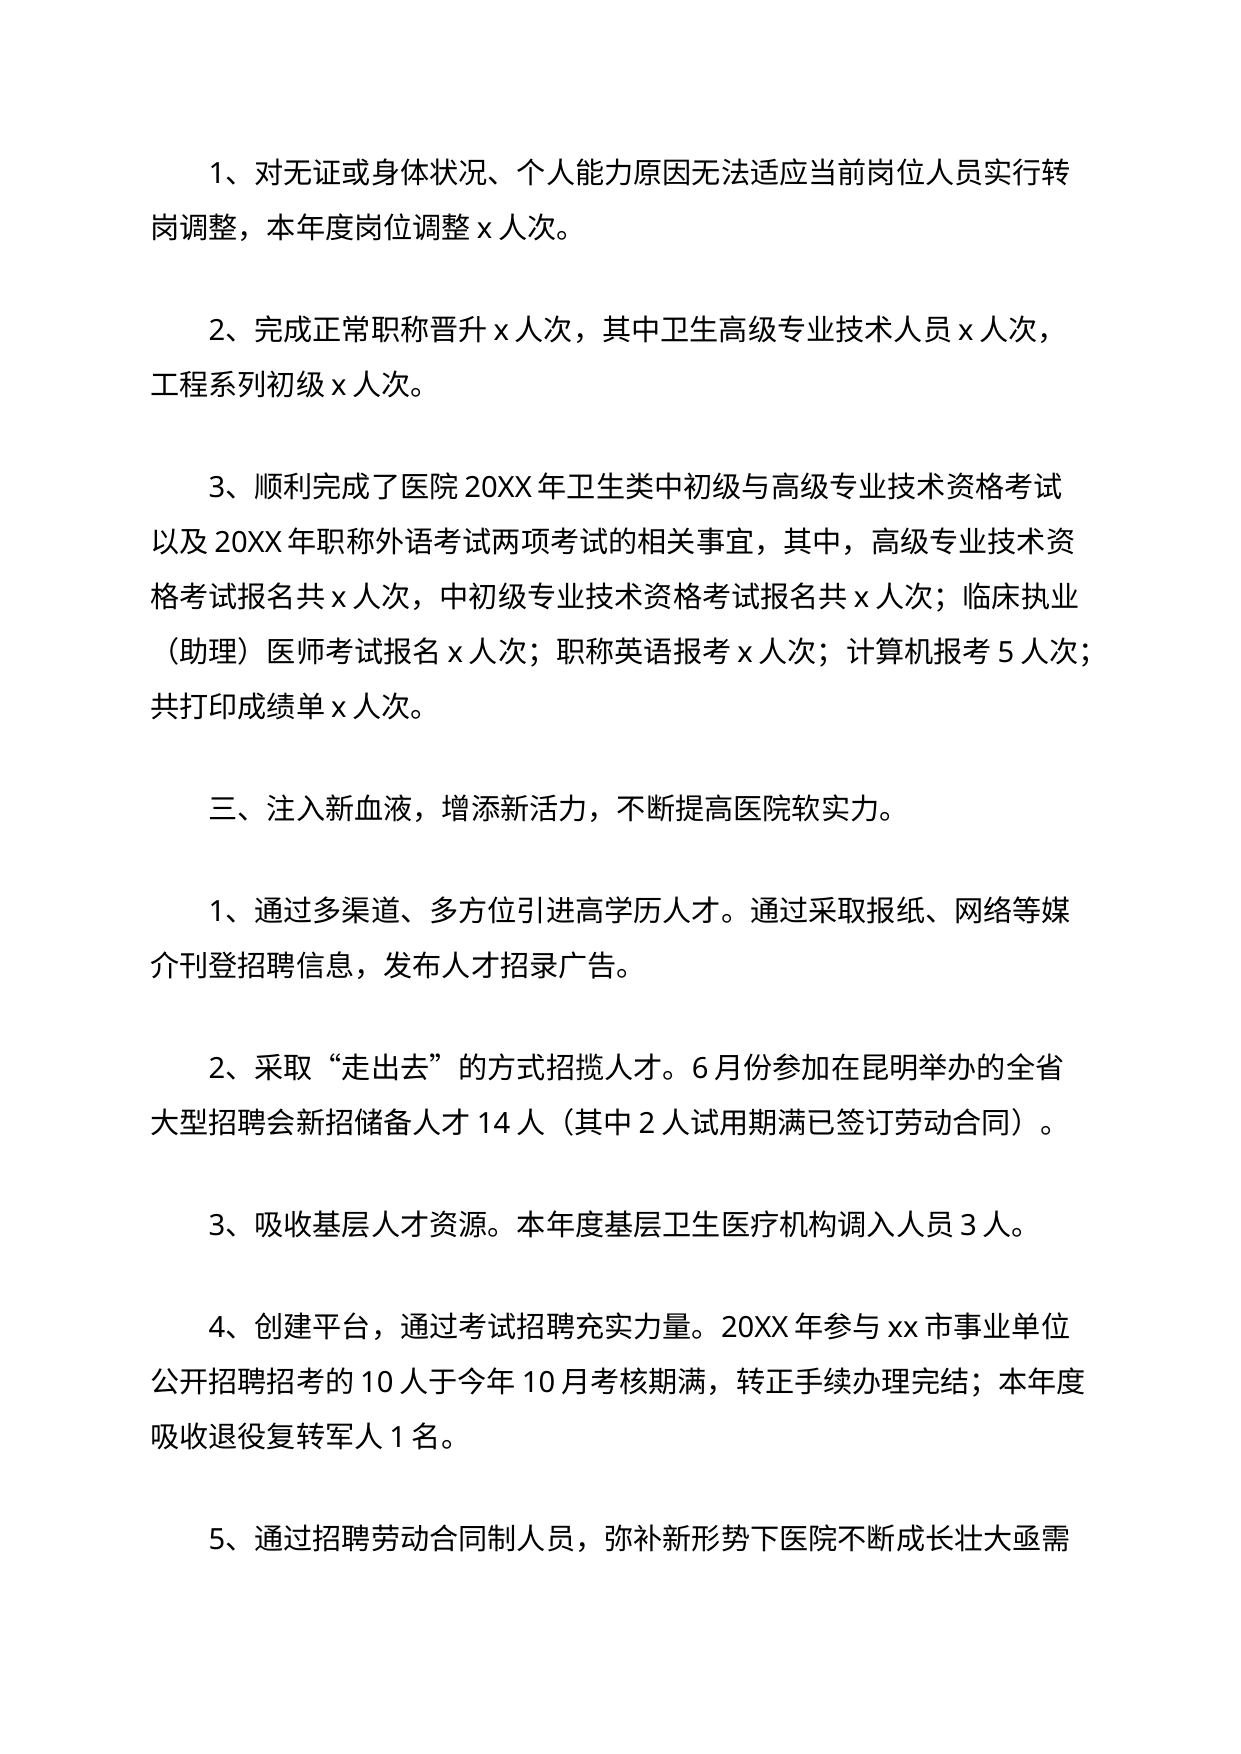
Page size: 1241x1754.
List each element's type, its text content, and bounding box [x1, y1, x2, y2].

text 1、通过多渠道、多方位引进高学历人才。通过采取报纸、网络等媒介刊登招聘信息，发布人才招录广告。 [150, 888, 1090, 985]
text 4、创建平台，通过考试招聘充实力量。20XX年参与xx市事业单位公开招聘招考的10人于今年10月考核期满，转正手续办理完结；本年度吸收退役复转军人1名。 [150, 1303, 1090, 1456]
text 1、对无证或身体状况、个人能力原因无法适应当前岗位人员实行转岗调整，本年度岗位调整x人次。 [150, 150, 1090, 247]
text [150, 1515, 1090, 1558]
text 2、完成正常职称晋升x人次，其中卫生高级专业技术人员x人次，工程系列初级x人次。 [150, 307, 1090, 404]
text 3、顺利完成了医院20XX年卫生类中初级与高级专业技术资格考试以及20XX年职称外语考试两项考试的相关事宜，其中，高级专业技术资格考试报名共x人次，中初级专业技术资格考试报名共x人次；临床执业（助理）医师考试报名x人次；职称英语报考x人次；计算机报考5人次；共打印成绩单x人次。 [150, 464, 1090, 726]
text 三、注入新血液，增添新活力，不断提高医院软实力。 [150, 786, 1090, 828]
text 2、采取“走出去”的方式招揽人才。6月份参加在昆明举办的全省大型招聘会新招储备人才14人（其中2人试用期满已签订劳动合同）。 [150, 1044, 1090, 1142]
text 3、吸收基层人才资源。本年度基层卫生医疗机构调入人员3人。 [150, 1201, 1090, 1244]
